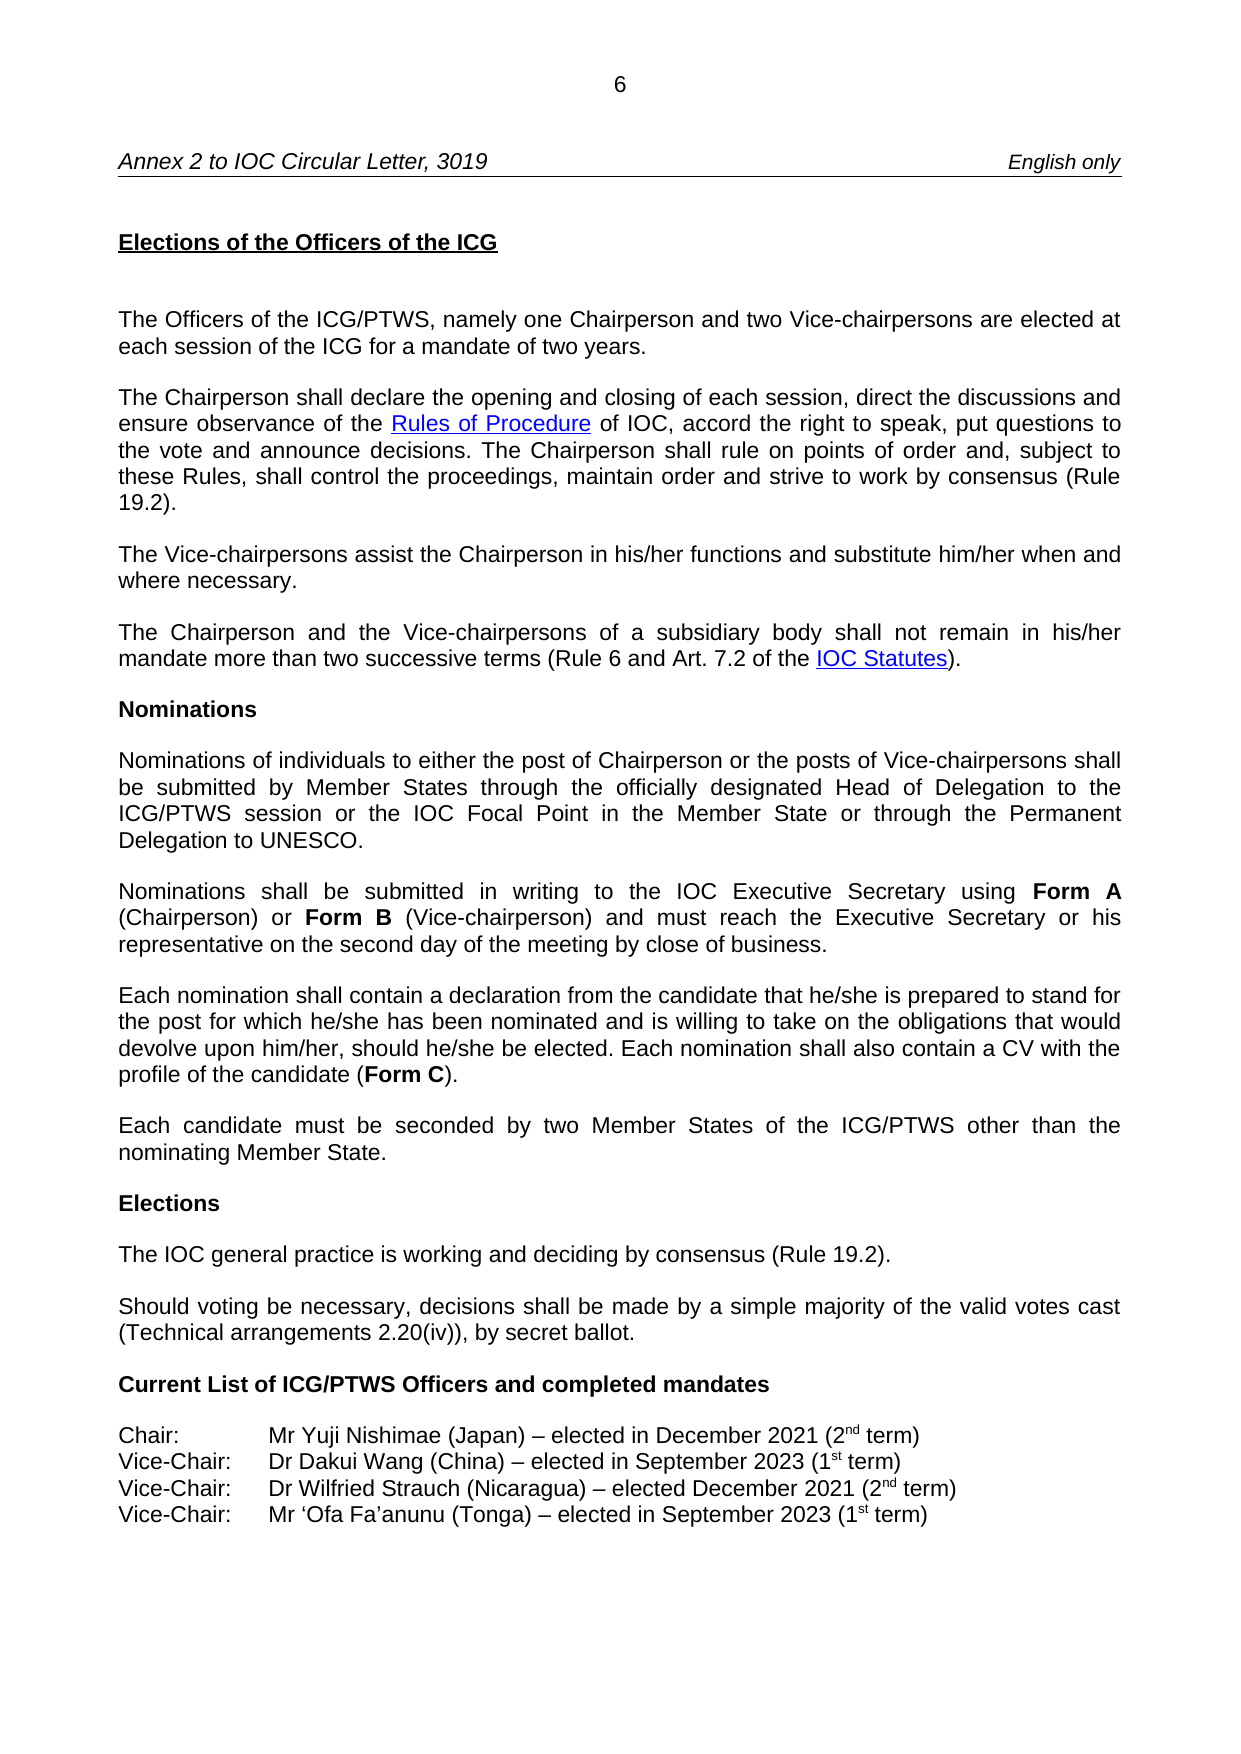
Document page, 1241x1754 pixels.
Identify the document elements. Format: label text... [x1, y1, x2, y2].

text The Chairperson and the Vice-chairpersons of a subsidiary body shall not remain in his/her mandate more than two successive terms (Rule 6 and Art. 7.2 of the IOC Statutes). [118, 618, 1122, 671]
text Elections of the Officers of the ICG [118, 228, 1122, 255]
text Each candidate must be seconded by two Member States of the ICG/PTWS other than the nominating Member State. [118, 1112, 1122, 1165]
text The Chairperson shall declare the opening and closing of each session, direct the discussions and ensure observance of the Rules of Procedure of IOC, accord the right to speak, put questions to the vote and announce decisions. The Chairperson shall rule on points of order and, subject to these Rules, shall control the proceedings, maintain order and strive to work by consensus (Rule 19.2). [118, 384, 1122, 516]
text Vice-Chair: Dr Wilfried Strauch (Nicaragua) – elected December 2021 (2nd term) [118, 1474, 1122, 1501]
text The Vice-chairpersons assist the Chairperson in his/her functions and substitute him/her when and where necessary. [118, 541, 1122, 593]
text Nominations of individuals to either the post of Chairperson or the posts of Vice-chairpersons shall be submitted by Member States through the officially designated Head of Delegation to the ICG/PTWS session or the IOC Focal Point in the Member State or through the Permanent Delegation to UNESCO. [118, 747, 1122, 853]
text The IOC general practice is working and deciding by consensus (Rule 19.2). [118, 1241, 1122, 1268]
text Chair: Mr Yuji Nishimae (Japan) – elected in December 2021 (2nd term) [118, 1422, 1122, 1448]
text The Officers of the ICG/PTWS, namely one Chairperson and two Vice-chairpersons are elected at each session of the ICG for a mandate of two years. [118, 306, 1122, 359]
text Current List of ICG/PTWS Officers and completed mandates [118, 1371, 1122, 1397]
text Each nomination shall contain a declaration from the candidate that he/she is prepared to stand for the post for which he/she has been nominated and is willing to take on the obligations that would devolve upon him/her, should he/she be elected. Each nomination shall also contain a CV with the profile of the candidate (Form C). [118, 982, 1122, 1087]
text Elections [118, 1190, 1122, 1216]
text Vice-Chair: Dr Dakui Wang (China) – elected in September 2023 (1st term) [118, 1448, 1122, 1474]
text Should voting be necessary, decisions shall be made by a simple majority of the valid votes cast (Technical arrangements 2.20(iv)), by secret ballot. [118, 1293, 1122, 1346]
subtitle Annex 2 to IOC Circular Letter, 3019 English only [118, 148, 1122, 176]
text Nominations shall be submitted in writing to the IOC Executive Secretary using Form A (Chairperson) or Form B (Vice-chairperson) and must reach the Executive Secretary or his representative on the second day of the meeting by close of business. [118, 878, 1122, 957]
text Vice-Chair: Mr ‘Ofa Fa’anunu (Tonga) – elected in September 2023 (1st term) [118, 1501, 1122, 1527]
text Nominations [118, 696, 1122, 722]
